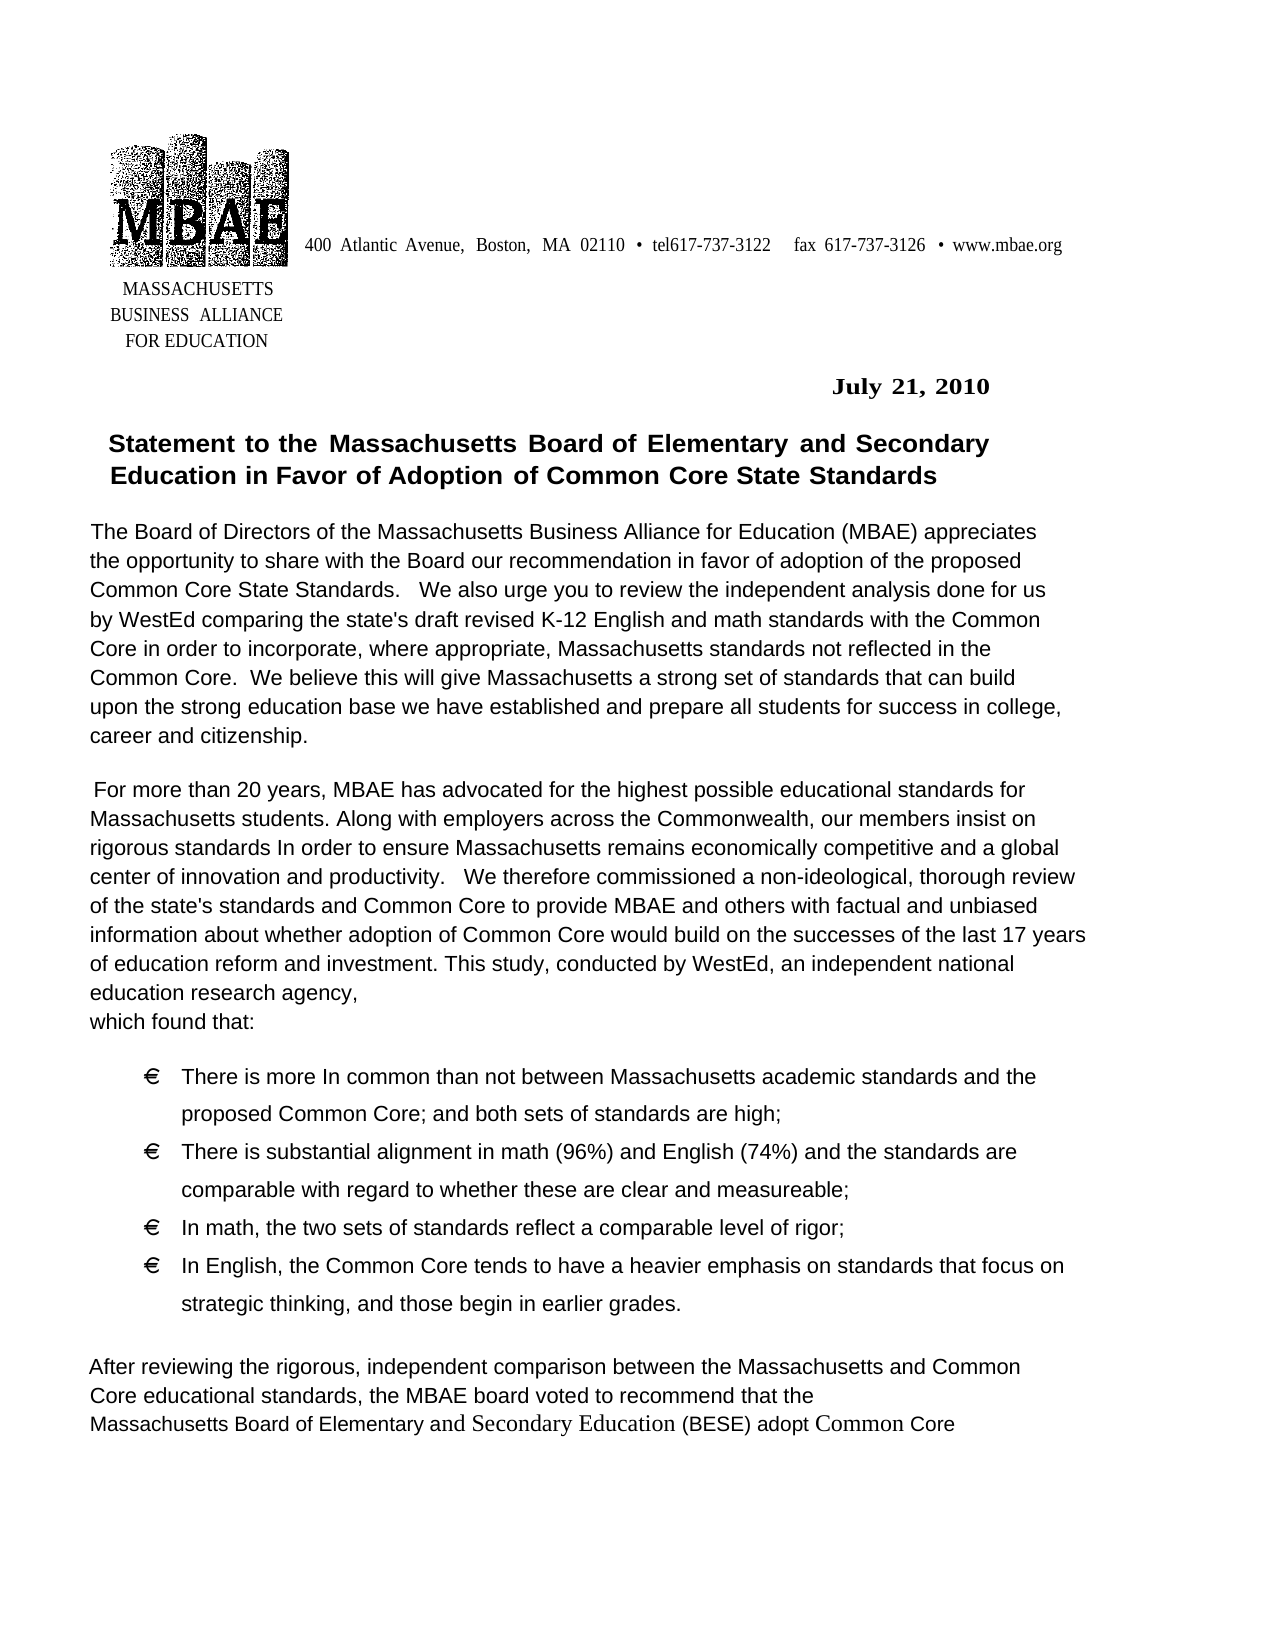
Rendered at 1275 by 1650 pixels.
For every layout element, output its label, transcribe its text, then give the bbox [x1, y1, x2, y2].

picture [110, 134, 291, 267]
text For more than 20 years, MBAE has advocated for the highest possible educational standards for Massachusetts students. Along with employers across the Commonwealth, our members insist on rigorous standards In order to ensure Massachusetts remains economically competitive and a global center of innovation and productivity. We therefore commissioned a non-ideological, thorough review of the state's standards and Common Core to provide MBAE and others with factual and unbiased information about whether adoption of Common Core would build on the successes of the last 17 years of education reform and investment. This study, conducted by WestEd, an independent national education research agency, [89, 777, 1089, 1005]
text MASSACHUSETTS BUSINESS ALLIANCE FOR EDUCATION [109, 277, 284, 352]
list In math, the two sets of standards reflect a comparable level of rigor; [143, 1215, 1073, 1240]
text After reviewing the rigorous, independent comparison between the Massachusetts and Common Core educational standards, the MBAE board voted to recommend that the [89, 1354, 1025, 1408]
text Massachusetts Board of Elementary and Secondary Education (BESE) adopt Common Core [89, 1412, 1100, 1437]
text July 21, 2010 [89, 373, 990, 399]
text The Board of Directors of the Massachusetts Business Alliance for Education (MBAE) appreciates the opportunity to share with the Board our recommendation in favor of adoption of the proposed Common Core State Standards. We also urge you to review the independent analysis done for us by WestEd comparing the state's draft revised K-12 English and math standards with the Common Core in order to incorporate, where appropriate, Massachusetts standards not reflected in the Common Core. We believe this will give Massachusetts a strong set of standards that can build upon the strong education base we have established and prepare all students for success in college, career and citizenship. [89, 519, 1067, 748]
list There is substantial alignment in math (96%) and English (74%) and the standards are comparable with regard to whether these are clear and measureable; [143, 1139, 1073, 1202]
list There is more In common than not between Massachusetts academic standards and the proposed Common Core; and both sets of standards are high; [143, 1063, 1073, 1127]
list In English, the Common Core tends to have a heavier emphasis on standards that focus on strategic thinking, and those begin in earlier grades. [143, 1253, 1073, 1316]
text Statement to the Massachusetts Board of Elementary and Secondary Education in Favor of Adoption of Common Core State Standards [108, 429, 1100, 490]
text 400 Atlantic Avenue, Boston, MA 02110 • tel617-737-3122 fax 617-737-3126 • www.mbae.org [304, 233, 1100, 256]
text which found that: [89, 1009, 1100, 1034]
